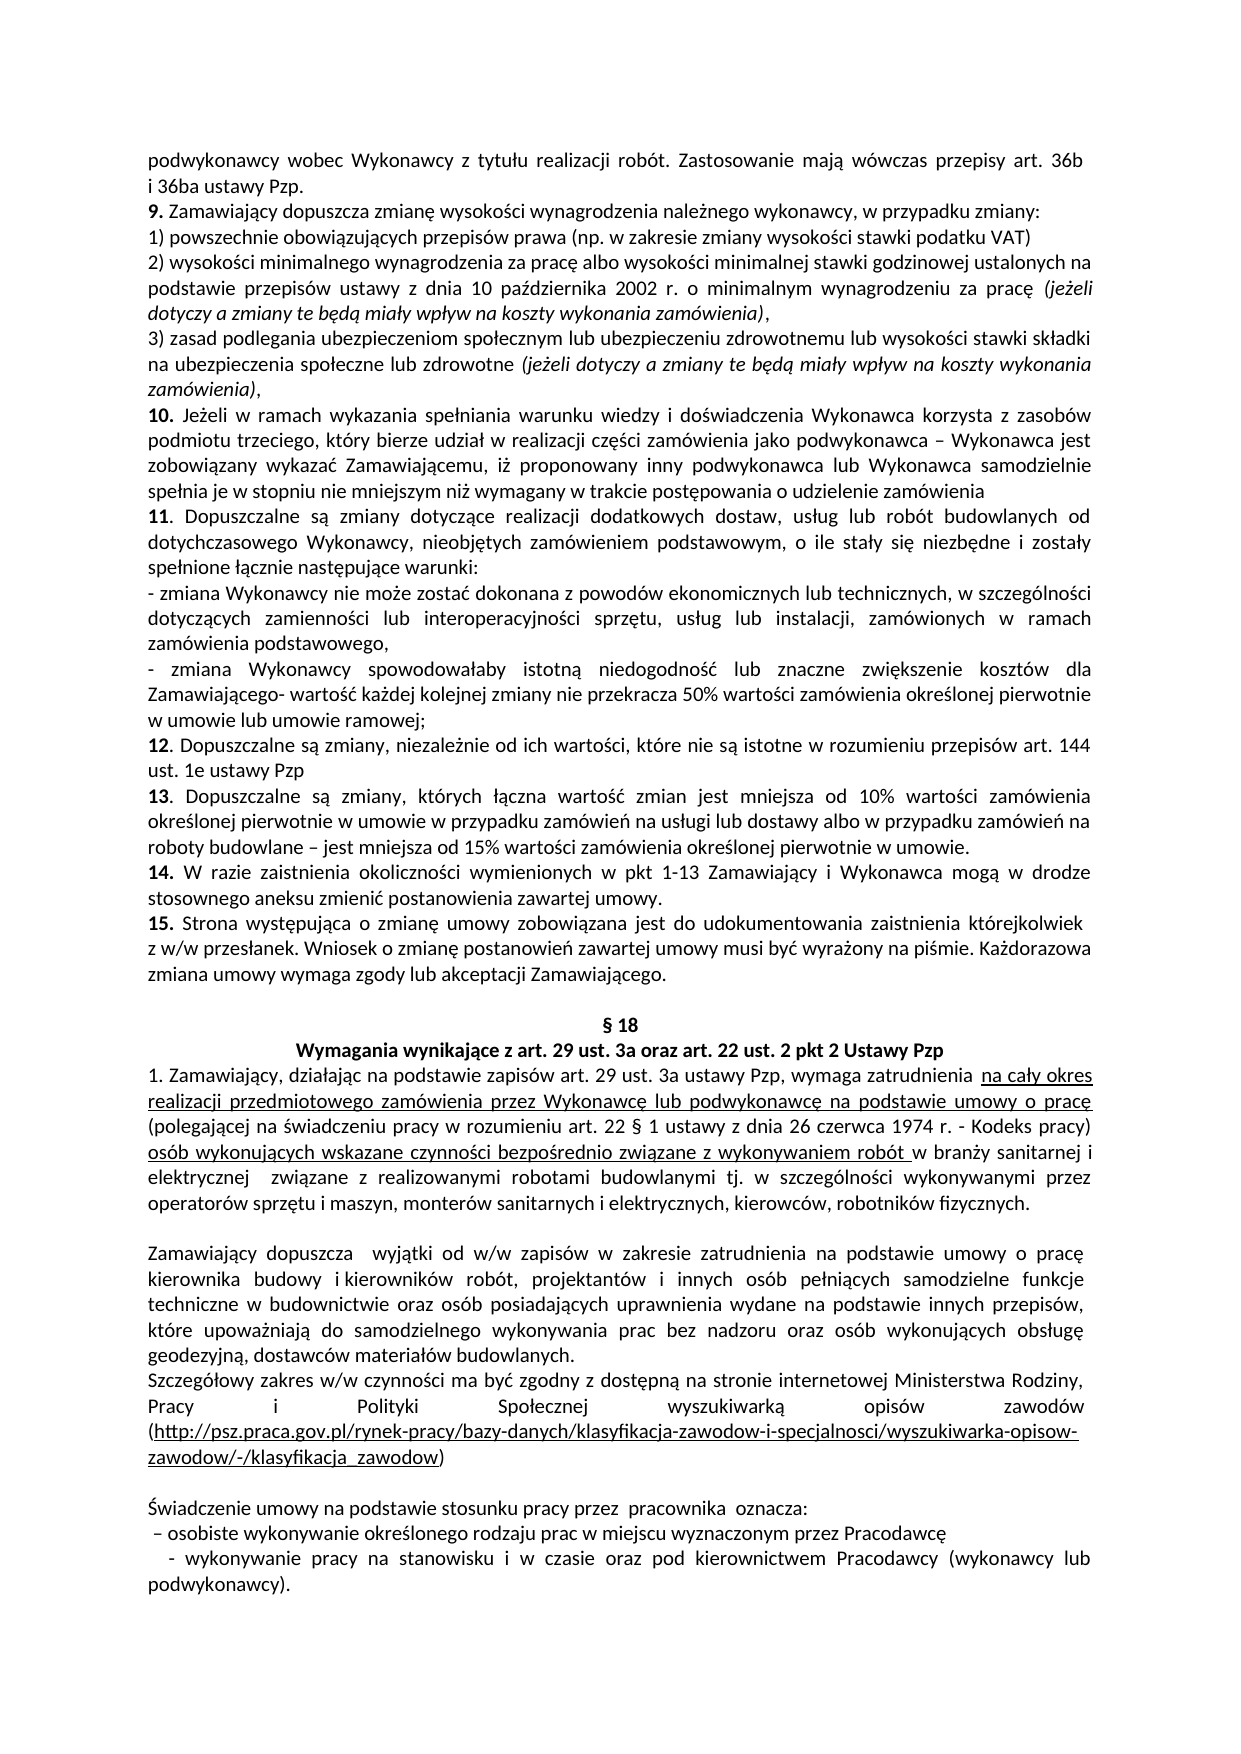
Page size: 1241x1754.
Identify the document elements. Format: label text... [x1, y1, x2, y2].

text 2) wysokości minimalnego wynagrodzenia za pracę albo wysokości minimalnej stawki godzinowej ustalonych na podstawie przepisów ustawy z dnia 10 października 2002 r. o minimalnym wynagrodzeniu za pracę (jeżeli dotyczy a zmiany te będą miały wpływ na koszty wykonania zamówienia), [148, 249, 1093, 326]
text 15. Strona występująca o zmianę umowy zobowiązana jest do udokumentowania zaistnienia którejkolwiek z w/w przesłanek. Wniosek o zmianę postanowień zawartej umowy musi być wyrażony na piśmie. Każdorazowa zmiana umowy wymaga zgody lub akceptacji Zamawiającego. [148, 910, 1093, 986]
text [148, 148, 1093, 198]
text - zmiana Wykonawcy spowodowałaby istotną niedogodność lub znaczne zwiększenie kosztów dla Zamawiającego- wartość każdej kolejnej zmiany nie przekracza 50% wartości zamówienia określonej pierwotnie w umowie lub umowie ramowej; [148, 656, 1093, 732]
text - zmiana Wykonawcy nie może zostać dokonana z powodów ekonomicznych lub technicznych, w szczególności dotyczących zamienności lub interoperacyjności sprzętu, usług lub instalacji, zamówionych w ramach zamówienia podstawowego, [148, 580, 1093, 656]
text Wymagania wynikające z art. 29 ust. 3a oraz art. 22 ust. 2 pkt 2 Ustawy Pzp [148, 1037, 1093, 1063]
text 12. Dopuszczalne są zmiany, niezależnie od ich wartości, które nie są istotne w rozumieniu przepisów art. 144 ust. 1e ustawy Pzp [148, 732, 1093, 783]
text Szczegółowy zakres w/w czynności ma być zgodny z dostępną na stronie internetowej Ministerstwa Rodziny, Pracy i Polityki Społecznej wyszukiwarką opisów zawodów (http://psz.praca.gov.pl/rynek-pracy/bazy-danych/klasyfikacja-zawodow-i-specjalnosci/wyszukiwarka-opisow-zawodow/-/klasyfikacja_zawodow) [148, 1368, 1086, 1469]
text Zamawiający dopuszcza wyjątki od w/w zapisów w zakresie zatrudnienia na podstawie umowy o pracę kierownika budowy i kierowników robót, projektantów i innych osób pełniących samodzielne funkcje techniczne w budownictwie oraz osób posiadających uprawnienia wydane na podstawie innych przepisów, które upoważniają do samodzielnego wykonywania prac bez nadzoru oraz osób wykonujących obsługę geodezyjną, dostawców materiałów budowlanych. [148, 1241, 1086, 1368]
text 3) zasad podlegania ubezpieczeniom społecznym lub ubezpieczeniu zdrowotnemu lub wysokości stawki składki na ubezpieczenia społeczne lub zdrowotne (jeżeli dotyczy a zmiany te będą miały wpływ na koszty wykonania zamówienia), [148, 326, 1093, 402]
text § 18 [148, 1012, 1093, 1037]
text 1. Zamawiający, działając na podstawie zapisów art. 29 ust. 3a ustawy Pzp, wymaga zatrudnienia na cały okres realizacji przedmiotowego zamówienia przez Wykonawcę lub podwykonawcę na podstawie umowy o pracę (polegającej na świadczeniu pracy w rozumieniu art. 22 § 1 ustawy z dnia 26 czerwca 1974 r. - Kodeks pracy) osób wykonujących wskazane czynności bezpośrednio związane z wykonywaniem robót w branży sanitarnej i elektrycznej związane z realizowanymi robotami budowlanymi tj. w szczególności wykonywanymi przez operatorów sprzętu i maszyn, monterów sanitarnych i elektrycznych, kierowców, robotników fizycznych. [148, 1063, 1093, 1110]
text 1) powszechnie obowiązujących przepisów prawa (np. w zakresie zmiany wysokości stawki podatku VAT) [148, 224, 1093, 249]
text 1. Zamawiający, działając na podstawie zapisów art. 29 ust. 3a ustawy Pzp, wymaga zatrudnienia na cały okres realizacji przedmiotowego zamówienia przez Wykonawcę lub podwykonawcę na podstawie umowy o pracę (polegającej na świadczeniu pracy w rozumieniu art. 22 § 1 ustawy z dnia 26 czerwca 1974 r. - Kodeks pracy) osób wykonujących wskazane czynności bezpośrednio związane z wykonywaniem robót w branży sanitarnej i elektrycznej związane z realizowanymi robotami budowlanymi tj. w szczególności wykonywanymi przez operatorów sprzętu i maszyn, monterów sanitarnych i elektrycznych, kierowców, robotników fizycznych. [148, 1111, 1093, 1215]
text 10. Jeżeli w ramach wykazania spełniania warunku wiedzy i doświadczenia Wykonawca korzysta z zasobów podmiotu trzeciego, który bierze udział w realizacji części zamówienia jako podwykonawca – Wykonawca jest zobowiązany wykazać Zamawiającemu, iż proponowany inny podwykonawca lub Wykonawca samodzielnie spełnia je w stopniu nie mniejszym niż wymagany w trakcie postępowania o udzielenie zamówienia [148, 402, 1093, 503]
text 14. W razie zaistnienia okoliczności wymienionych w pkt 1-13 Zamawiający i Wykonawca mogą w drodze stosownego aneksu zmienić postanowienia zawartej umowy. [148, 859, 1093, 910]
text - wykonywanie pracy na stanowisku i w czasie oraz pod kierownictwem Pracodawcy (wykonawcy lub podwykonawcy). [148, 1546, 1093, 1596]
text 13. Dopuszczalne są zmiany, których łączna wartość zmian jest mniejsza od 10% wartości zamówienia określonej pierwotnie w umowie w przypadku zamówień na usługi lub dostawy albo w przypadku zamówień na roboty budowlane – jest mniejsza od 15% wartości zamówienia określonej pierwotnie w umowie. [148, 783, 1093, 859]
text 9. Zamawiający dopuszcza zmianę wysokości wynagrodzenia należnego wykonawcy, w przypadku zmiany: [148, 198, 1093, 224]
text – osobiste wykonywanie określonego rodzaju prac w miejscu wyznaczonym przez Pracodawcę [148, 1520, 1093, 1546]
text 11. Dopuszczalne są zmiany dotyczące realizacji dodatkowych dostaw, usług lub robót budowlanych od dotychczasowego Wykonawcy, nieobjętych zamówieniem podstawowym, o ile stały się niezbędne i zostały spełnione łącznie następujące warunki: [148, 503, 1093, 580]
text Świadczenie umowy na podstawie stosunku pracy przez pracownika oznacza: [148, 1495, 1093, 1520]
